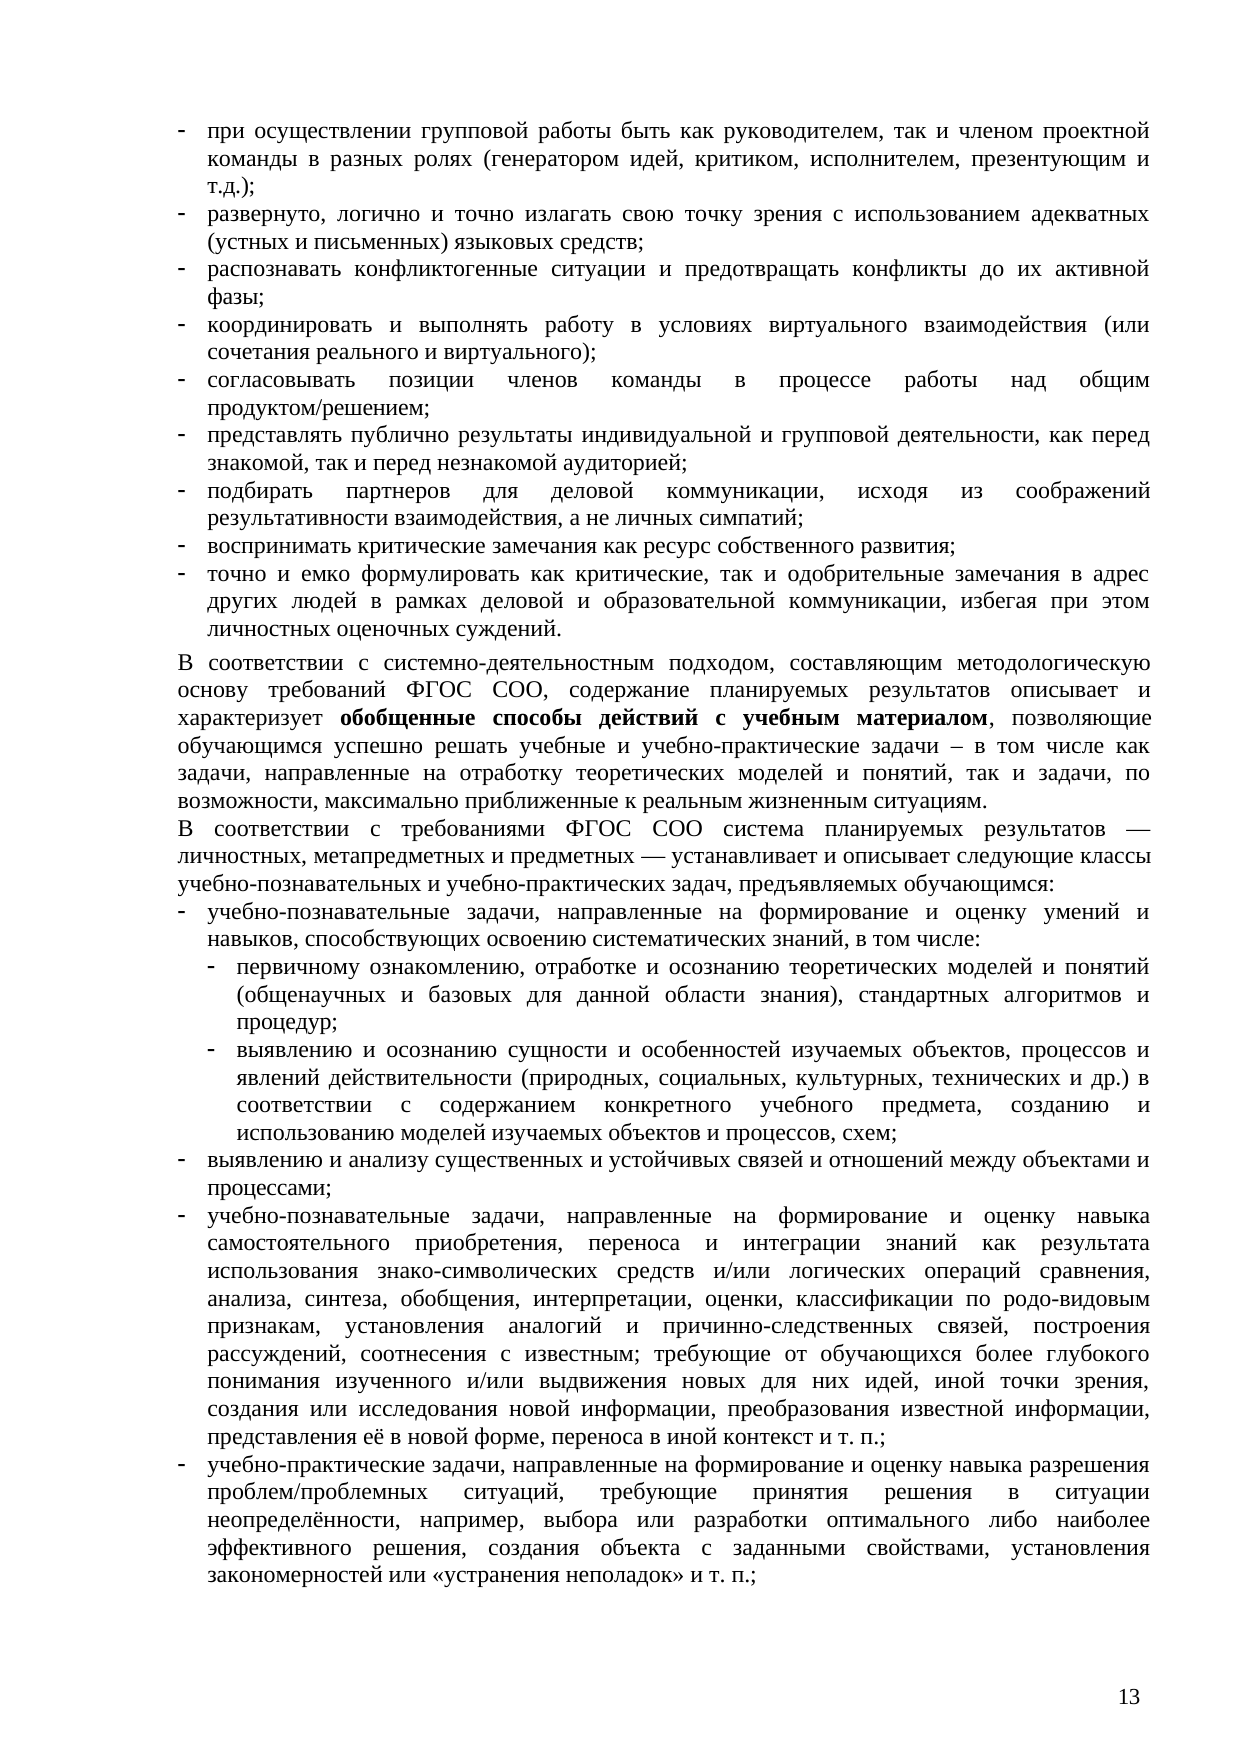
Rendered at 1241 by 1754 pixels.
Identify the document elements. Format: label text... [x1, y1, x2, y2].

list точно и емко формулировать как критические, так и одобрительные замечания в адрес других людей в рамках деловой и образовательной коммуникации, избегая при этом личностных оценочных суждений. [177, 559, 1151, 641]
text В соответствии с требованиями ФГОС СОО система планируемых результатов — личностных, метапредметных и предметных — устанавливает и описывает следующие классы учебно-познавательных и учебно-практических задач, предъявляемых обучающимся: [177, 814, 1151, 897]
text В соответствии с системно-деятельностным подходом, составляющим методологическую основу требований ФГОС СОО, содержание планируемых результатов описывает и характеризует обобщенные способы действий с учебным материалом, позволяющие обучающимся успешно решать учебные и учебно-практические задачи – в том числе как задачи, направленные на отработку теоретических моделей и понятий, так и задачи, по возможности, максимально приближенные к реальным жизненным ситуациям. [177, 648, 1152, 813]
list учебно-практические задачи, направленные на формирование и оценку навыка разрешения проблем/проблемных ситуаций, требующие принятия решения в ситуации неопределённости, например, выбора или разработки оптимального либо наиболее эффективного решения, создания объекта с заданными свойствами, установления закономерностей или «устранения неполадок» и т. п.; [177, 1450, 1151, 1588]
list развернуто, логично и точно излагать свою точку зрения с использованием адекватных (устных и письменных) языковых средств; [177, 199, 1151, 254]
list согласовывать позиции членов команды в процессе работы над общим продуктом/решением; [177, 365, 1151, 420]
list координировать и выполнять работу в условиях виртуального взаимодействия (или сочетания реального и виртуального); [177, 310, 1151, 365]
list учебно-познавательные задачи, направленные на формирование и оценку навыка самостоятельного приобретения, переноса и интеграции знаний как результата использования знако-символических средств и/или логических операций сравнения, анализа, синтеза, обобщения, интерпретации, оценки, классификации по родо-видовым признакам, установления аналогий и причинно-следственных связей, построения рассуждений, соотнесения с известным; требующие от обучающихся более глубокого понимания изученного и/или выдвижения новых для них идей, иной точки зрения, создания или исследования новой информации, преобразования известной информации, представления её в новой форме, переноса в иной контекст и т. п.; [177, 1201, 1151, 1449]
list выявлению и анализу существенных и устойчивых связей и отношений между объектами и процессами; [177, 1145, 1150, 1201]
list при осуществлении групповой работы быть как руководителем, так и членом проектной команды в разных ролях (генератором идей, критиком, исполнителем, презентующим и т.д.); [177, 116, 1151, 199]
list воспринимать критические замечания как ресурс собственного развития; [177, 531, 1221, 558]
list представлять публично результаты индивидуальной и групповой деятельности, как перед знакомой, так и перед незнакомой аудиторией; [177, 420, 1151, 476]
list распознавать конфликтогенные ситуации и предотвращать конфликты до их активной фазы; [177, 254, 1151, 310]
list первичному ознакомлению, отработке и осознанию теоретических моделей и понятий (общенаучных и базовых для данной области знания), стандартных алгоритмов и процедур; [207, 952, 1151, 1035]
list выявлению и осознанию сущности и особенностей изучаемых объектов, процессов и явлений действительности (природных, социальных, культурных, технических и др.) в соответствии с содержанием конкретного учебного предмета, созданию и использованию моделей изучаемых объектов и процессов, схем; [207, 1035, 1151, 1145]
list подбирать партнеров для деловой коммуникации, исходя из соображений результативности взаимодействия, а не личных симпатий; [177, 476, 1151, 531]
list учебно-познавательные задачи, направленные на формирование и оценку умений и навыков, способствующих освоению систематических знаний, в том числе: [177, 897, 1151, 952]
